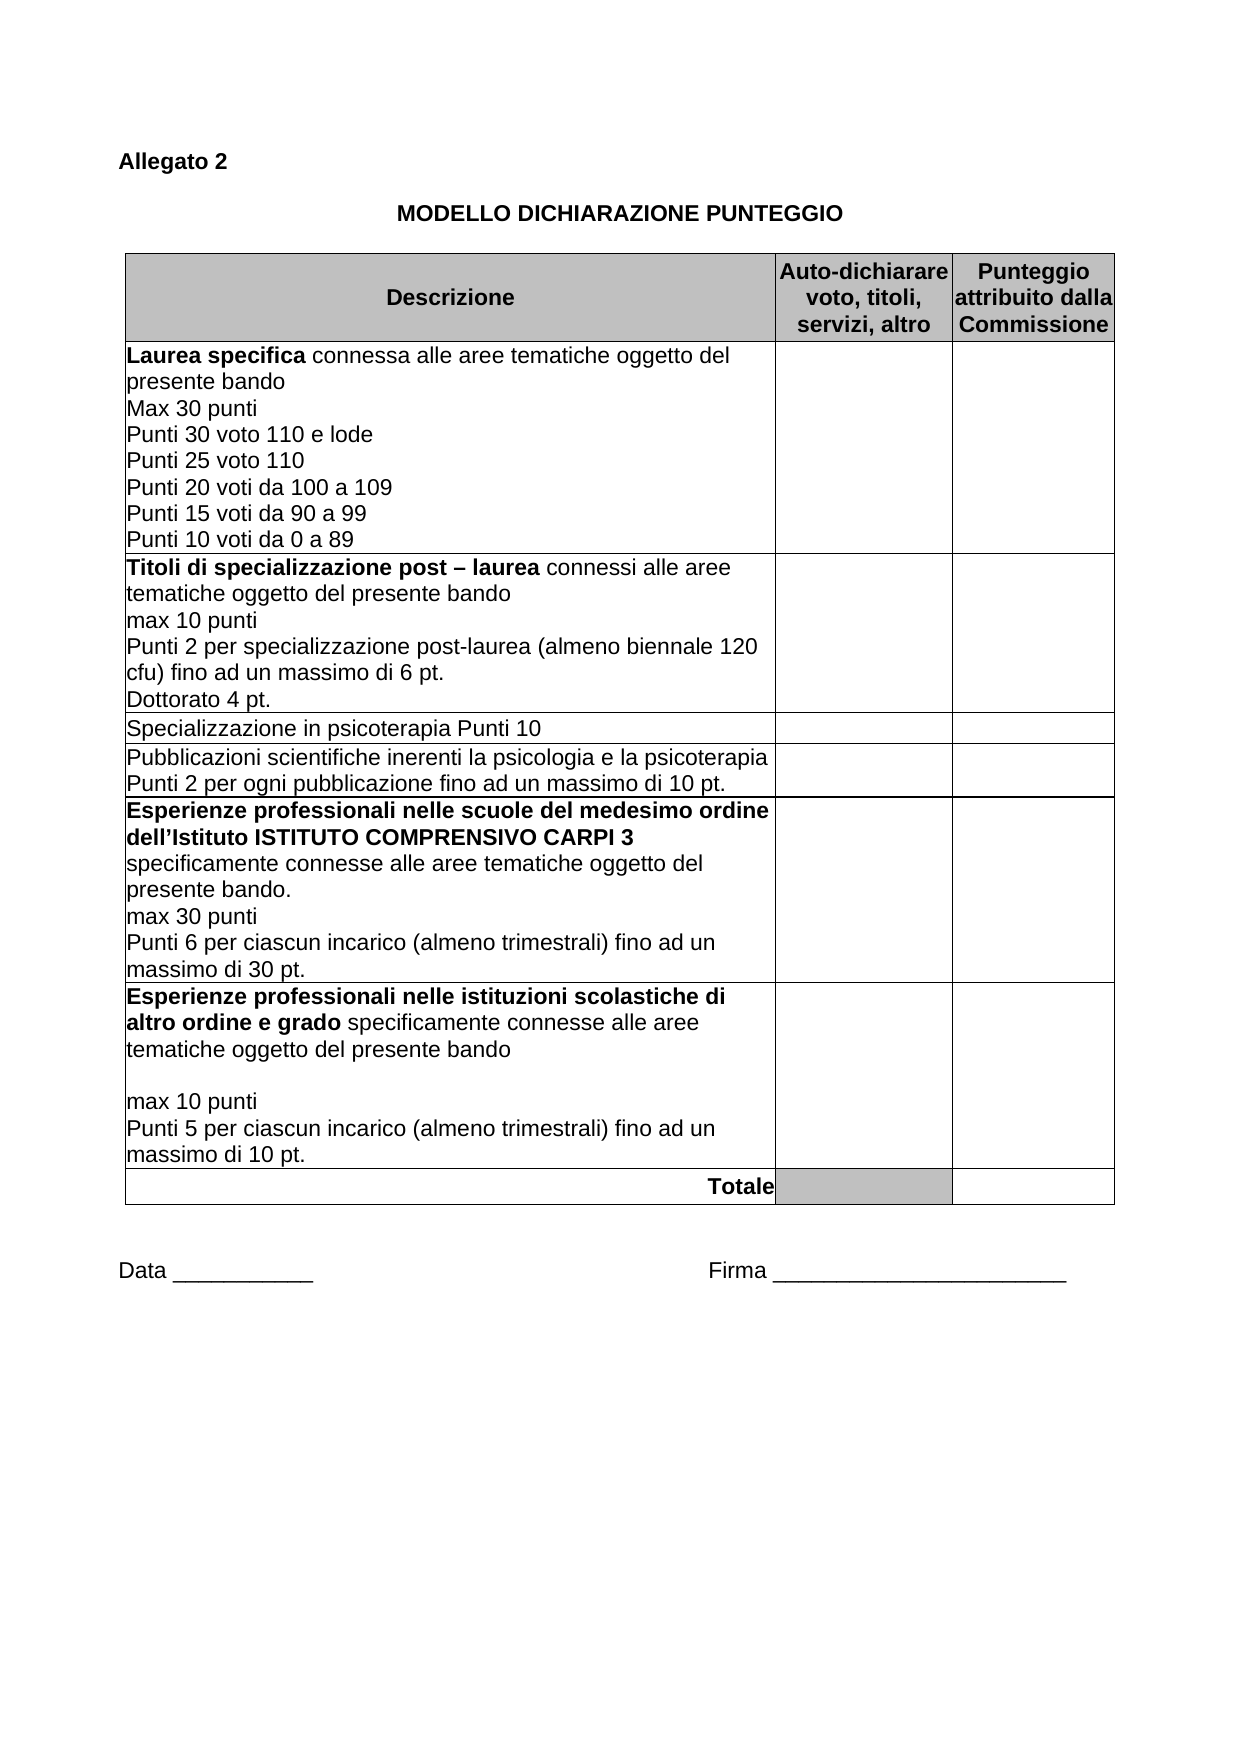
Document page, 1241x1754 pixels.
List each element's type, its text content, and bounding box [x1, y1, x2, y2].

table_cell Laurea specifica connessa alle aree tematiche oggetto del presente bando Max 30 punti Punti 30 voto 110 e lode Punti 25 voto 110 Punti 20 voti da 100 a 109 Punti 15 voti da 90 a 99 Punti 10 voti da 0 a 89 [126, 342, 775, 553]
table_header Descrizione [126, 254, 775, 341]
table_cell [776, 744, 952, 796]
text Allegato 2 [118, 148, 1122, 174]
table_cell Esperienze professionali nelle scuole del medesimo ordine dell’Istituto ISTITUTO COMPRENSIVO CARPI 3 specificamente connesse alle aree tematiche oggetto del presente bando. max 30 punti Punti 6 per ciascun incarico (almeno trimestrali) fino ad un massimo di 30 pt. [126, 798, 775, 982]
table_cell Specializzazione in psicoterapia Punti 10 [126, 713, 775, 743]
table_cell [953, 983, 1114, 1167]
table_cell [953, 342, 1114, 553]
table_cell Titoli di specializzazione post – laurea connessi alle aree tematiche oggetto del presente bando max 10 punti Punti 2 per specializzazione post-laurea (almeno biennale 120 cfu) fino ad un massimo di 6 pt. Dottorato 4 pt. [126, 554, 775, 712]
text MODELLO DICHIARAZIONE PUNTEGGIO [118, 200, 1122, 227]
table_cell [953, 713, 1114, 743]
table_cell [953, 744, 1114, 796]
table_cell [776, 983, 952, 1167]
text Data ___________ Firma _______________________ [118, 1257, 1122, 1284]
table_cell Totale [126, 1169, 775, 1204]
table_cell [953, 1169, 1114, 1204]
table_cell [776, 342, 952, 553]
table_cell Esperienze professionali nelle istituzioni scolastiche di altro ordine e grado specificamente connesse alle aree tematiche oggetto del presente bando max 10 punti Punti 5 per ciascun incarico (almeno trimestrali) fino ad un massimo di 10 pt. [126, 983, 775, 1167]
table_cell [953, 554, 1114, 712]
table_cell Pubblicazioni scientifiche inerenti la psicologia e la psicoterapia Punti 2 per ogni pubblicazione fino ad un massimo di 10 pt. [126, 744, 775, 796]
table_cell [776, 798, 952, 982]
table_cell [776, 554, 952, 712]
table_cell [953, 798, 1114, 982]
table_cell [776, 1169, 952, 1204]
table_cell [776, 713, 952, 743]
table_header Auto-dichiarare voto, titoli, servizi, altro [776, 254, 952, 341]
table_header Punteggio attribuito dalla Commissione [953, 254, 1114, 341]
